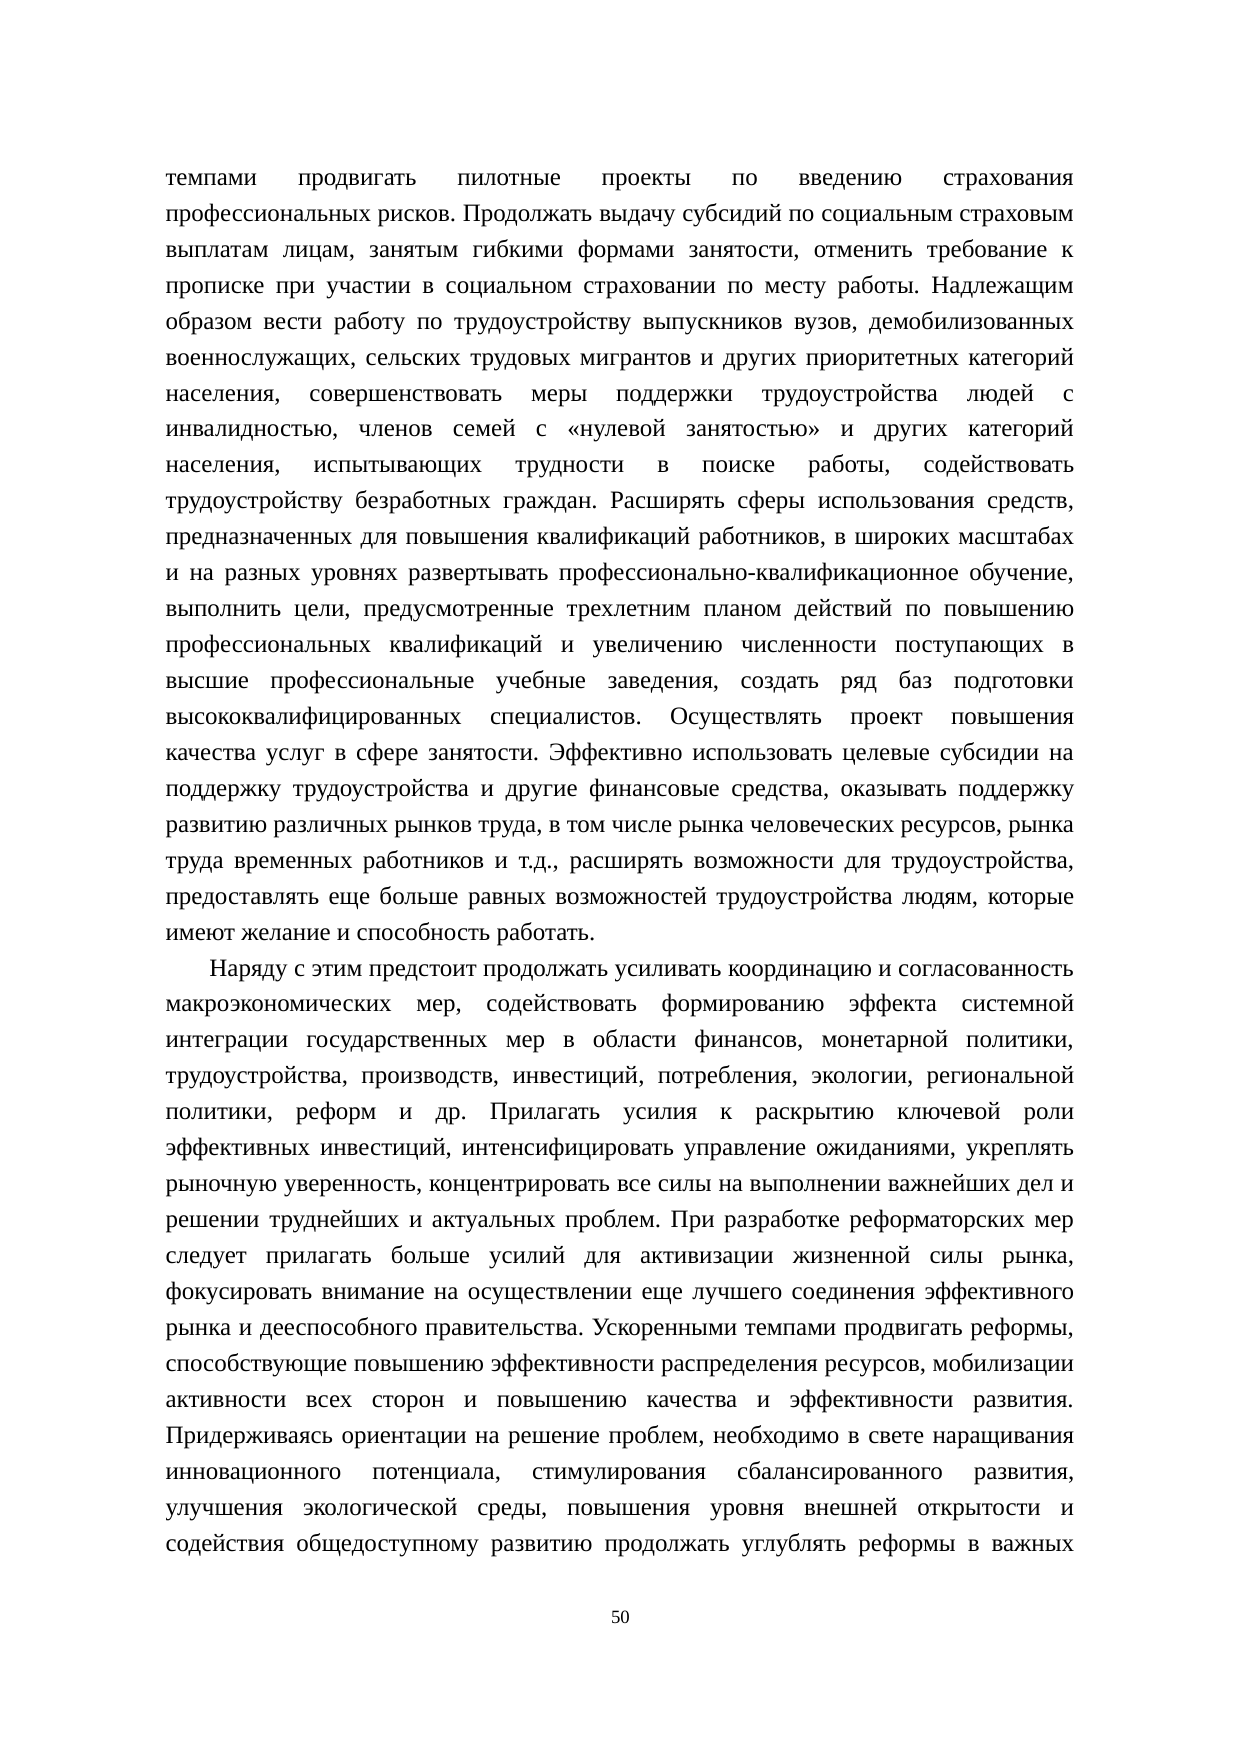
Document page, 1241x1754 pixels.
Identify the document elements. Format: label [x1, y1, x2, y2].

text [165, 162, 1075, 945]
text [165, 953, 1075, 1556]
